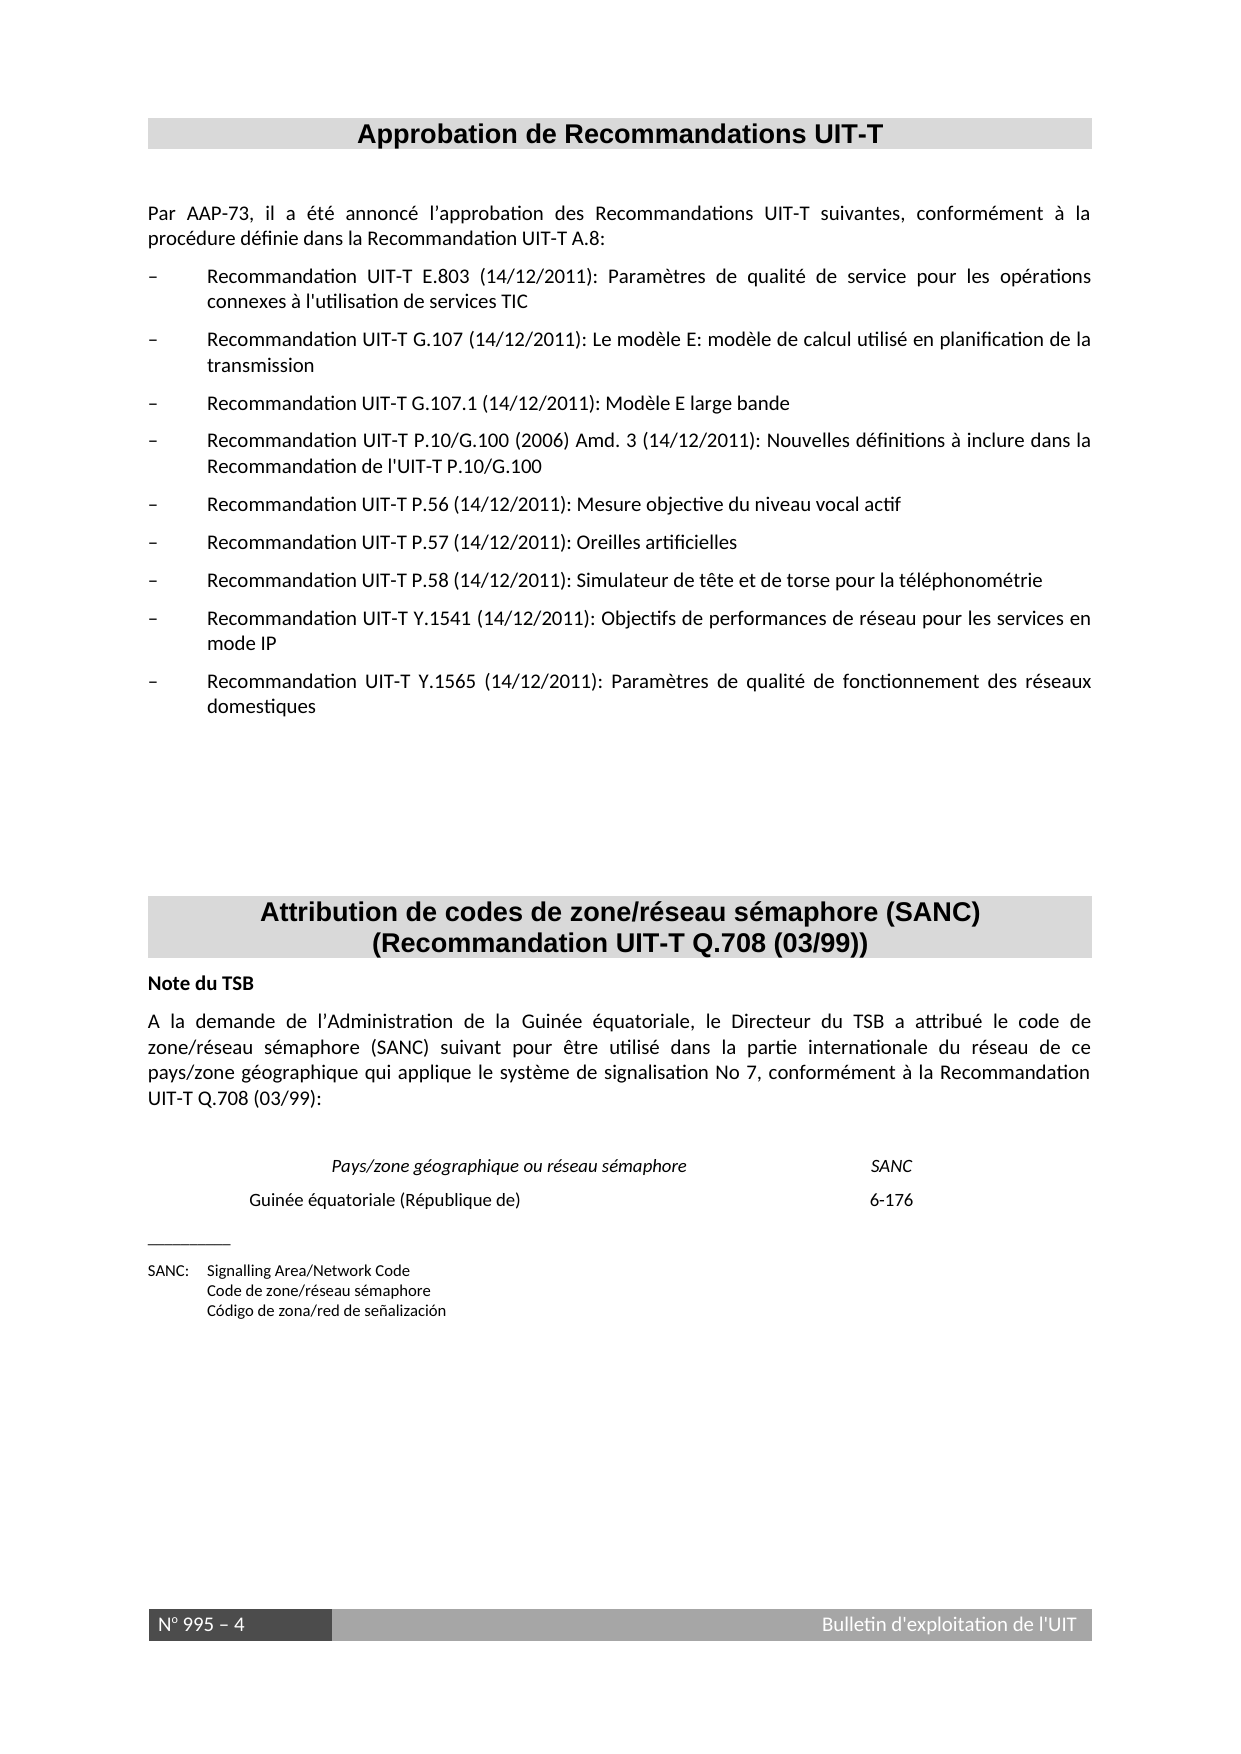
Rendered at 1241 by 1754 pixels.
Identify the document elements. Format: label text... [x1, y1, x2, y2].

text – Recommandation UIT-T P.10/G.100 (2006) Amd. 3 (14/12/2011): Nouvelles définitions à inclure dans la Recommandation de l'UIT-T P.10/G.100 [148, 428, 1092, 478]
subtitle Attribution de codes de zone/réseau sémaphore (SANC) (Recommandation UIT-T Q.708 (03/99)) [148, 896, 1092, 958]
text – Recommandation UIT-T G.107.1 (14/12/2011): Modèle E large bande [148, 390, 1092, 415]
text – Recommandation UIT-T Y.1541 (14/12/2011): Objectifs de performances de réseau pour les services en mode IP [148, 605, 1092, 656]
text Note du TSB [148, 971, 1092, 996]
text – Recommandation UIT-T Y.1565 (14/12/2011): Paramètres de qualité de fonctionnement des réseaux domestiques [148, 668, 1092, 719]
text __________ [148, 1227, 1092, 1248]
table_cell 6-176 [781, 1184, 1002, 1215]
text – Recommandation UIT-T P.58 (14/12/2011): Simulateur de tête et de torse pour la téléphonométrie [148, 567, 1092, 592]
text Par AAP-73, il a été annoncé l’approbation des Recommandations UIT-T suivantes, conformément à la procédure définie dans la Recommandation UIT-T A.8: [148, 200, 1092, 251]
table_header Pays/zone géographique ou réseau sémaphore [238, 1148, 781, 1183]
text Code de zone/réseau sémaphore [148, 1280, 1092, 1301]
text – Recommandation UIT-T E.803 (14/12/2011): Paramètres de qualité de service pour les opérations connexes à l'utilisation de services TIC [148, 263, 1092, 314]
text A la demande de l’Administration de la Guinée équatoriale, le Directeur du TSB a attribué le code de zone/réseau sémaphore (SANC) suivant pour être utilisé dans la partie internationale du réseau de ce pays/zone géographique qui applique le système de signalisation No 7, conformément à la Recommandation UIT-T Q.708 (03/99): [148, 1008, 1092, 1110]
table_header SANC [781, 1148, 1002, 1183]
table_cell Guinée équatoriale (République de) [238, 1184, 781, 1215]
text Código de zona/red de señalización [148, 1301, 1092, 1321]
text – Recommandation UIT-T P.56 (14/12/2011): Mesure objective du niveau vocal actif [148, 491, 1092, 516]
text SANC: Signalling Area/Network Code [148, 1260, 1092, 1280]
subtitle Approbation de Recommandations UIT-T [148, 118, 1092, 149]
text – Recommandation UIT-T G.107 (14/12/2011): Le modèle E: modèle de calcul utilisé en planification de la transmission [148, 326, 1092, 377]
text – Recommandation UIT-T P.57 (14/12/2011): Oreilles artificielles [148, 529, 1092, 554]
